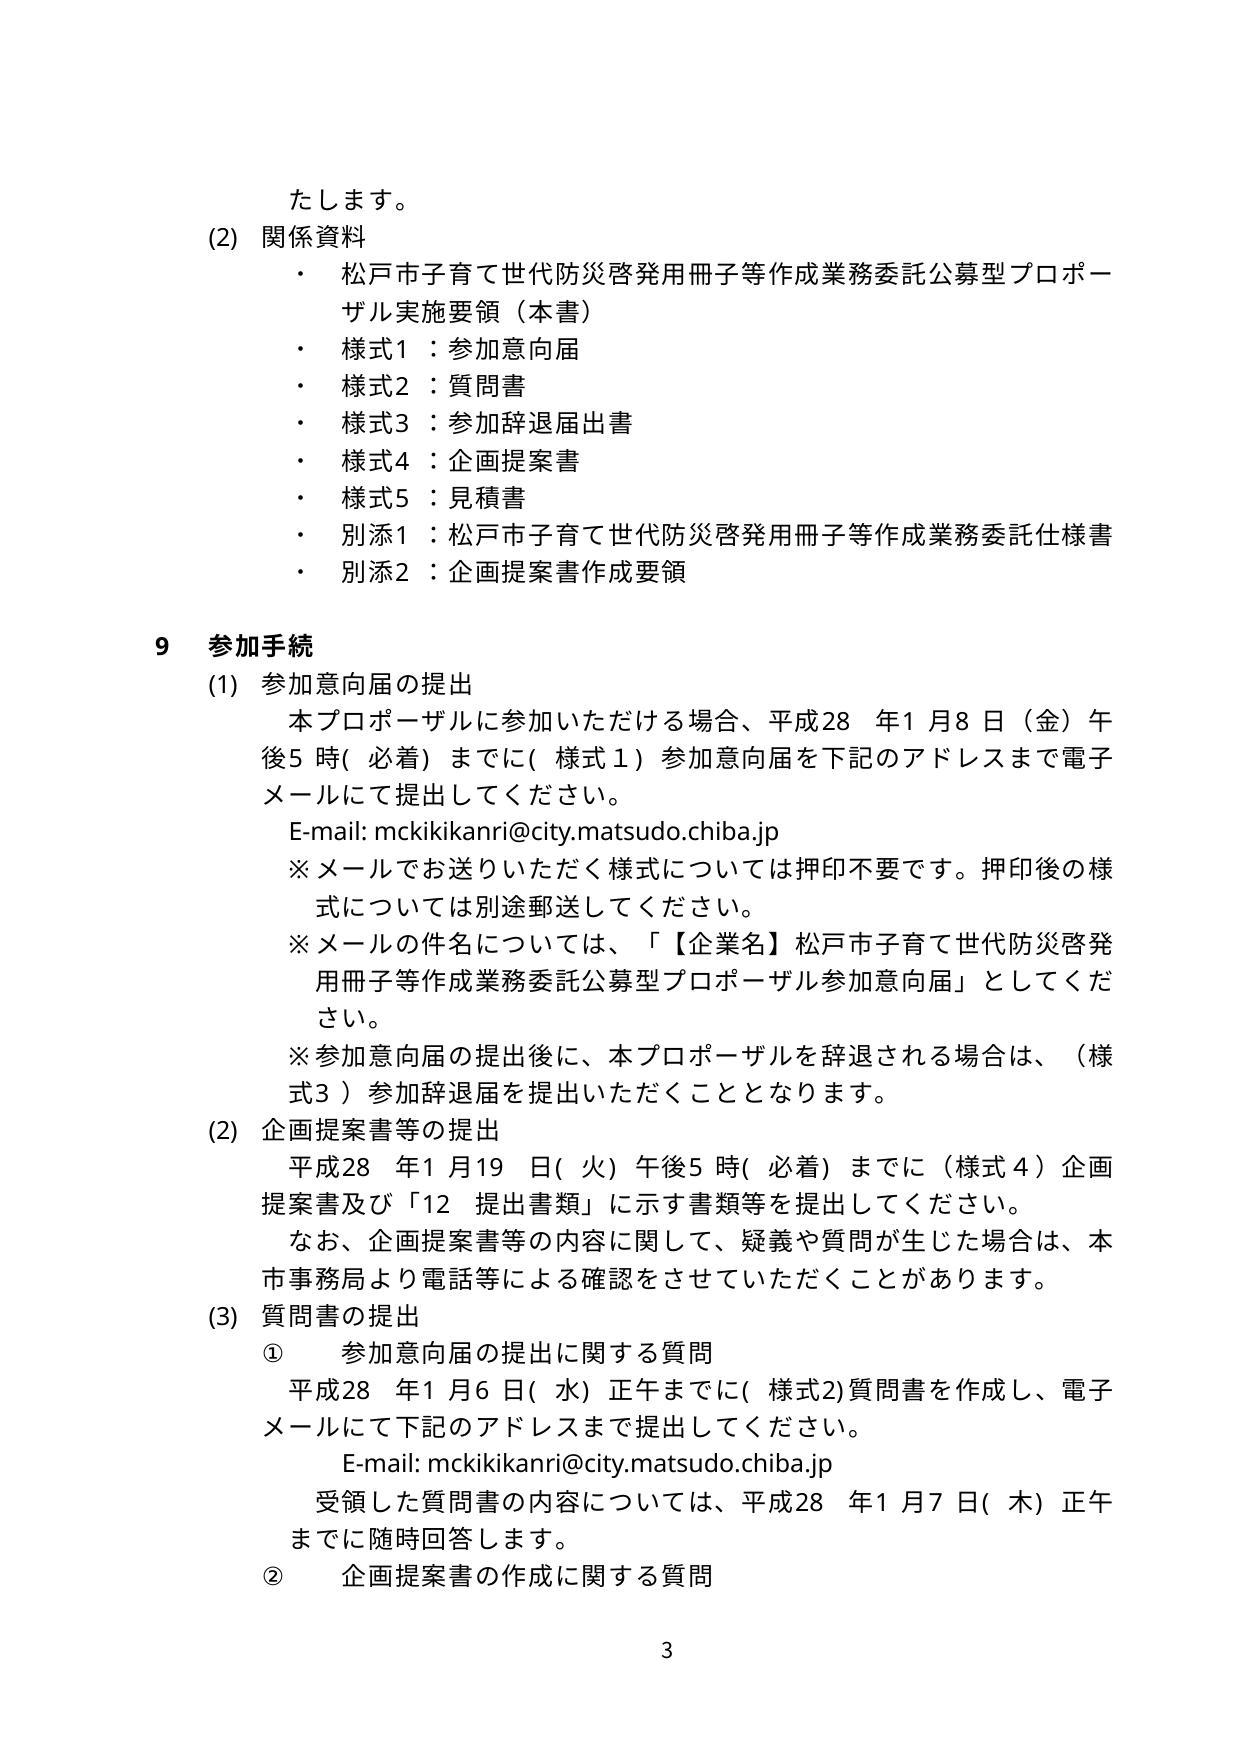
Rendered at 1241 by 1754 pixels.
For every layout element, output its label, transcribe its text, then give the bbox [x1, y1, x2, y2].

list 平成28年1月6日(水)正午までに(様式2)質問書を作成し、電子メールにて下記のアドレスまで提出してください。 [258, 1370, 1115, 1444]
list 参加手続 [155, 626, 1115, 664]
list 質問書の提出 [199, 1296, 1115, 1333]
list ※メールでお送りいただく様式については押印不要です。押印後の様式については別途郵送してください。 [266, 849, 1115, 924]
list 企画提案書等の提出 [199, 1110, 1115, 1147]
list 受領した質問書の内容については、平成28年1月7日(木)正午までに随時回答します。 [273, 1482, 1115, 1556]
list 様式2：質問書 [273, 366, 1115, 403]
list 関係資料 [199, 217, 1115, 254]
list 様式4：企画提案書 [273, 441, 1115, 478]
list E-mail: mckikikanri@city.matsudo.chiba.jp [243, 812, 1115, 849]
list 様式3：参加辞退届出書 [273, 403, 1115, 441]
list 様式5：見積書 [273, 478, 1115, 515]
text E-mail: mckikikanri@city.matsudo.chiba.jp [242, 1444, 1115, 1482]
list なお、企画提案書等の内容に関して、疑義や質問が生じた場合は、本市事務局より電話等による確認をさせていただくことがあります。 [249, 1221, 1115, 1296]
list 別添2：企画提案書作成要領 [273, 552, 1115, 589]
list 平成28年1月19日(火)午後5時(必着)までに（様式４）企画提案書及び「12 提出書類」に示す書類等を提出してください。 [249, 1147, 1115, 1221]
list 参加意向届の提出 [199, 664, 1115, 701]
list 別添1：松戸市子育て世代防災啓発用冊子等作成業務委託仕様書 [273, 515, 1115, 552]
list 参加意向届の提出に関する質問 [243, 1333, 1115, 1370]
list 様式1：参加意向届 [273, 329, 1115, 366]
list 本プロポーザルに参加いただける場合、平成28年1月8日（金）午後5時(必着)までに(様式１)参加意向届を下記のアドレスまで電子メールにて提出してください。 [243, 701, 1115, 812]
list 松戸市子育て世代防災啓発用冊子等作成業務委託公募型プロポーザル実施要領（本書） [273, 254, 1115, 329]
text ※参加意向届の提出後に、本プロポーザルを辞退される場合は、（様式3）参加辞退届を提出いただくこととなります。 [270, 1036, 1115, 1110]
list ※メールの件名については、「【企業名】松戸市子育て世代防災啓発用冊子等作成業務委託公募型プロポーザル参加意向届」としてください。 [266, 924, 1115, 1036]
list 企画提案書の作成に関する質問 [243, 1556, 1115, 1593]
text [273, 180, 1115, 217]
